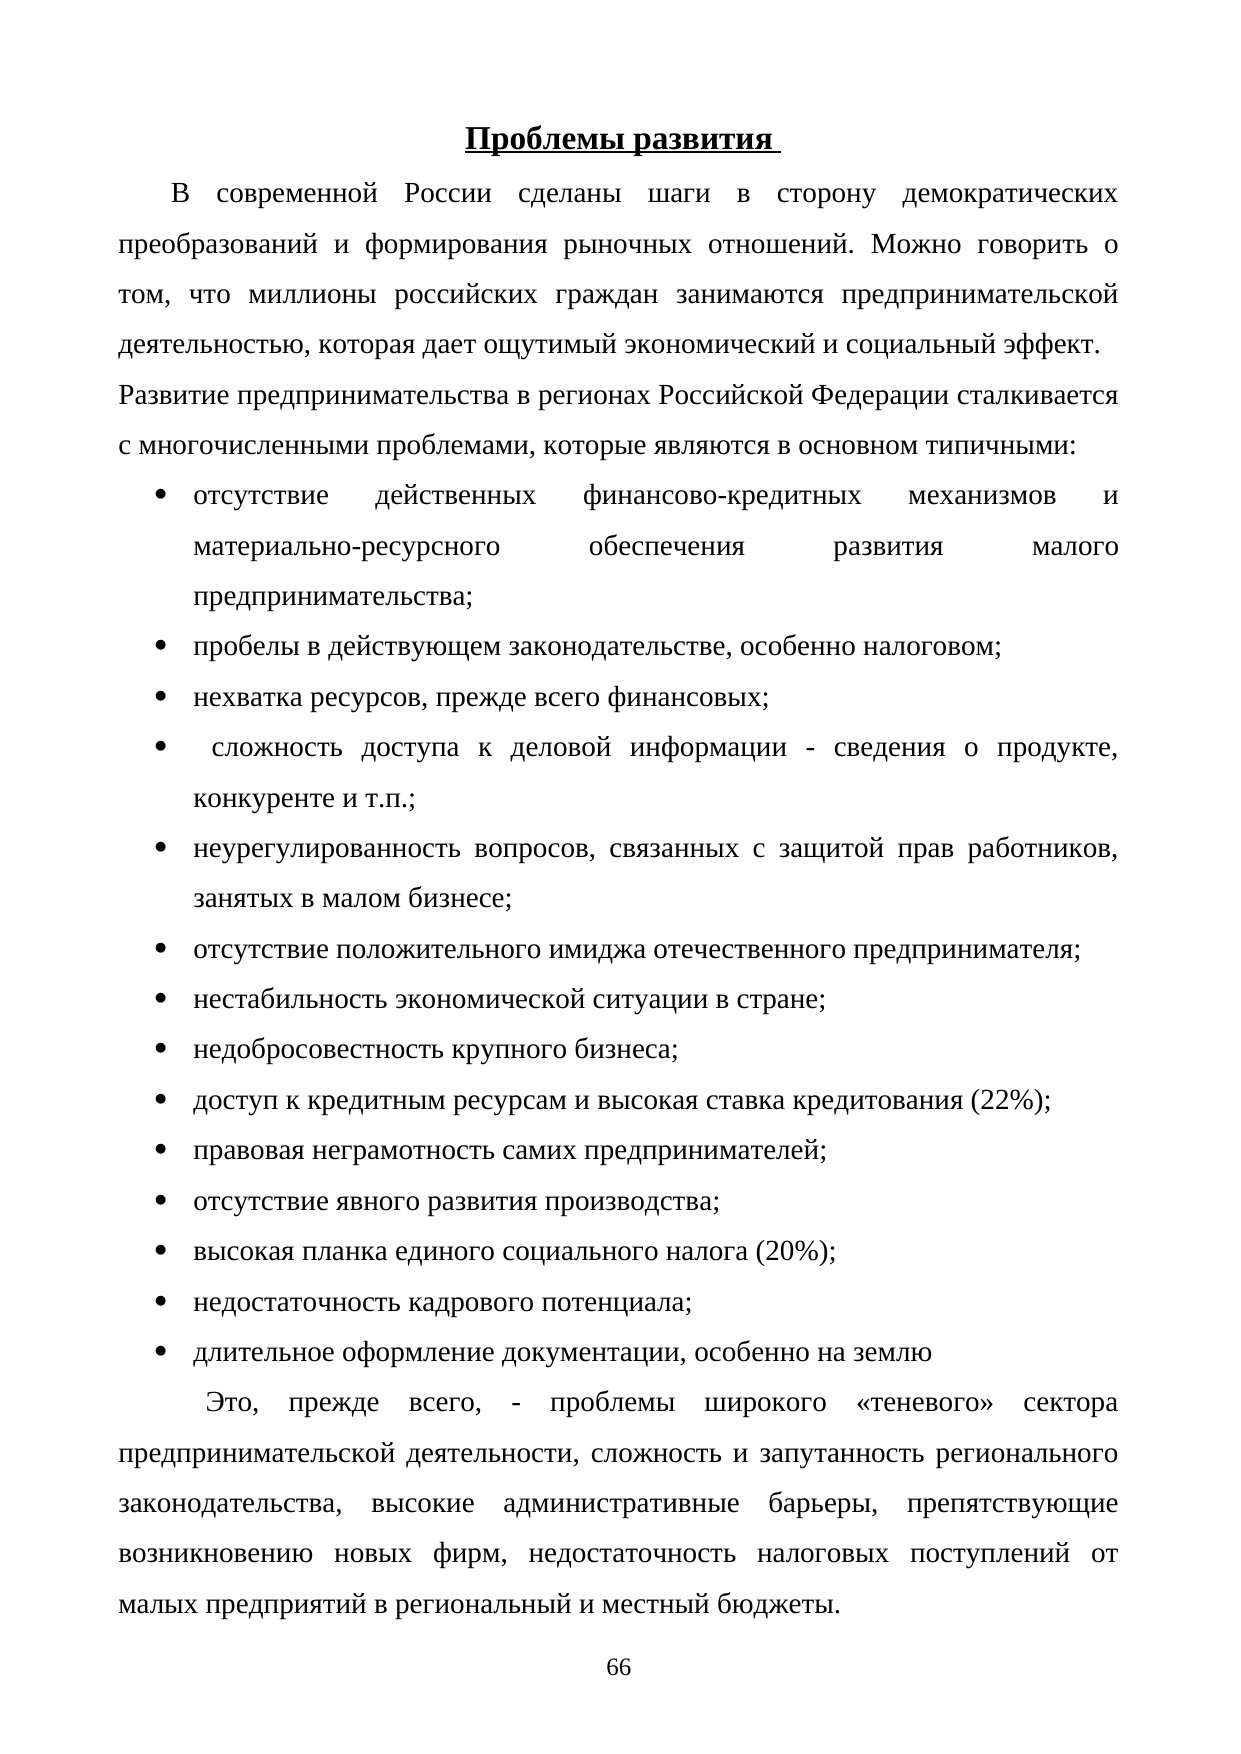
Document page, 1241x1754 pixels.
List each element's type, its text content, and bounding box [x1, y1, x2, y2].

list нестабильность экономической ситуации в стране; [156, 981, 1119, 1015]
list правовая неграмотность самих предпринимателей; [156, 1132, 1119, 1166]
list недобросовестность крупного бизнеса; [156, 1032, 1119, 1065]
list сложность доступа к деловой информации - сведения о продукте, конкуренте и т.п.; [156, 729, 1119, 813]
list нехватка ресурсов, прежде всего финансовых; [156, 679, 1119, 713]
text В современной России сделаны шаги в сторону демократических преобразований и формирования рыночных отношений. Можно говорить о том, что миллионы российских граждан занимаются предпринимательской деятельностью, которая дает ощутимый экономический и социальный эффект. [118, 176, 1119, 360]
list отсутствие положительного имиджа отечественного предпринимателя; [156, 931, 1119, 964]
text Это, прежде всего, - проблемы широкого «теневого» сектора предпринимательской деятельности, сложность и запутанность регионального законодательства, высокие административные барьеры, препятствующие возникновению новых фирм, недостаточность налоговых поступлений от малых предприятий в региональный и местный бюджеты. [118, 1384, 1119, 1619]
list отсутствие явного развития производства; [156, 1183, 1119, 1217]
list высокая планка единого социального налога (20%); [156, 1233, 1119, 1267]
text Проблемы развития [118, 118, 1119, 156]
list доступ к кредитным ресурсам и высокая ставка кредитования (22%); [156, 1082, 1119, 1116]
list длительное оформление документации, особенно на землю [156, 1334, 1119, 1368]
list пробелы в действующем законодательстве, особенно налоговом; [156, 628, 1119, 662]
text Развитие предпринимательства в регионах Российской Федерации сталкивается с многочисленными проблемами, которые являются в основном типичными: [118, 377, 1119, 461]
list недостаточность кадрового потенциала; [156, 1284, 1119, 1317]
list отсутствие действенных финансово-кредитных механизмов и материально-ресурсного обеспечения развития малого предпринимательства; [156, 477, 1119, 612]
list неурегулированность вопросов, связанных с защитой прав работников, занятых в малом бизнесе; [156, 830, 1119, 914]
